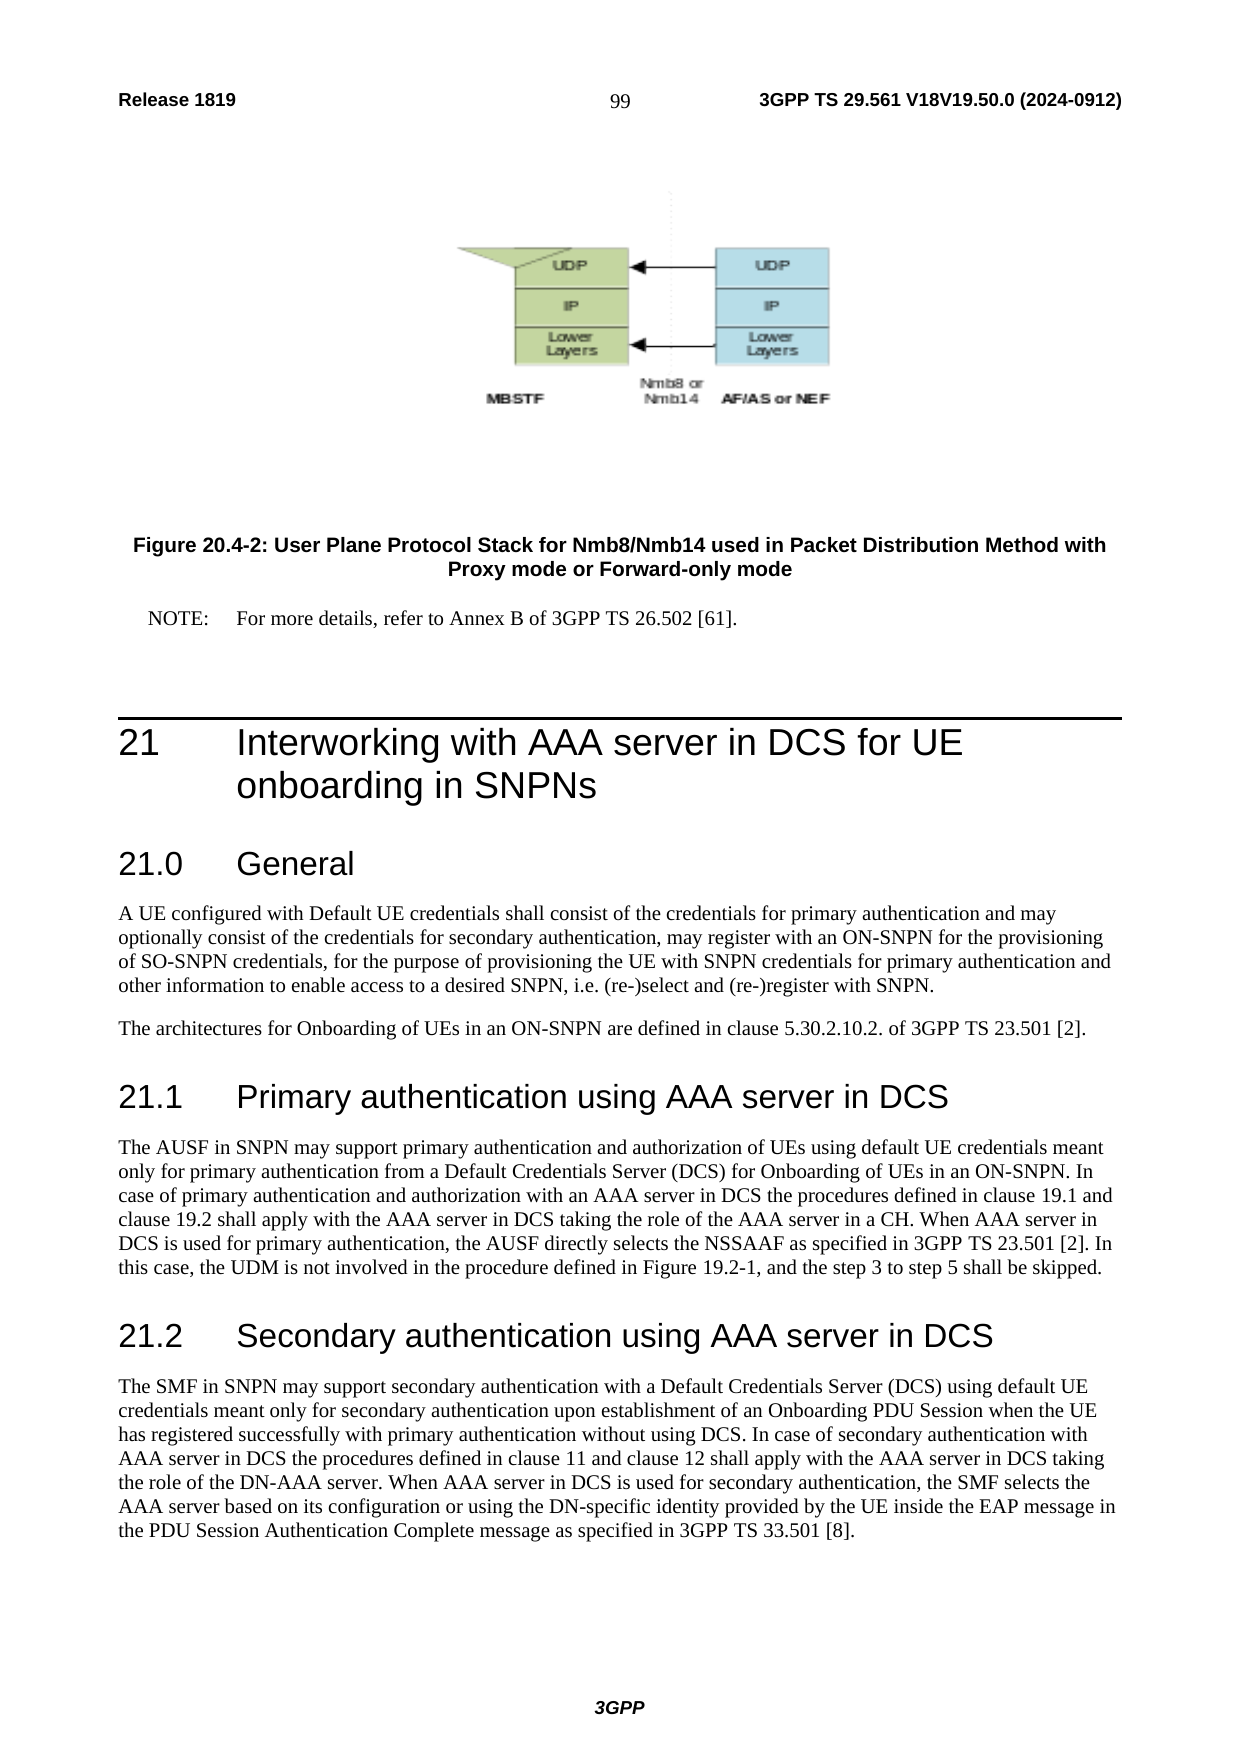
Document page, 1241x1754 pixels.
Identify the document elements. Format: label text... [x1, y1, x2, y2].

subtitle 21.1 Primary authentication using AAA server in DCS [118, 1077, 1122, 1116]
text Figure 20.4-2: User Plane Protocol Stack for Nmb8/Nmb14 used in Packet Distribution Method with Proxy mode or Forward-only mode [118, 533, 1122, 581]
text The architectures for Onboarding of UEs in an ON-SNPN are defined in clause 5.30.2.10.2. of 3GPP TS 23.501 [2]. [118, 1016, 1122, 1040]
subtitle 21 Interworking with AAA server in DCS for UE onboarding in SNPNs [118, 720, 1122, 806]
subtitle 21.0 General [118, 844, 1122, 882]
text A UE configured with Default UE credentials shall consist of the credentials for primary authentication and may optionally consist of the credentials for secondary authentication, may register with an ON-SNPN for the provisioning of SO-SNPN credentials, for the purpose of provisioning the UE with SNPN credentials for primary authentication and other information to enable access to a desired SNPN, i.e. (re-)select and (re-)register with SNPN. [118, 901, 1122, 997]
text The SMF in SNPN may support secondary authentication with a Default Credentials Server (DCS) using default UE credentials meant only for secondary authentication upon establishment of an Onboarding PDU Session when the UE has registered successfully with primary authentication without using DCS. In case of secondary authentication with AAA server in DCS the procedures defined in clause 11 and clause 12 shall apply with the AAA server in DCS taking the role of the DN-AAA server. When AAA server in DCS is used for secondary authentication, the SMF selects the AAA server based on its configuration or using the DN-specific identity provided by the UE inside the EAP message in the PDU Session Authentication Complete message as specified in 3GPP TS 33.501 [8]. [118, 1374, 1122, 1542]
subtitle 21.2 Secondary authentication using AAA server in DCS [118, 1316, 1122, 1355]
text The AUSF in SNPN may support primary authentication and authorization of UEs using default UE credentials meant only for primary authentication from a Default Credentials Server (DCS) for Onboarding of UEs in an ON-SNPN. In case of primary authentication and authorization with an AAA server in DCS the procedures defined in clause 19.1 and clause 19.2 shall apply with the AAA server in DCS taking the role of the AAA server in a CH. When AAA server in DCS is used for primary authentication, the AUSF directly selects the NSSAAF as specified in 3GPP TS 23.501 [2]. In this case, the UDM is not involved in the procedure defined in Figure 19.2-1, and the step 3 to step 5 shall be skipped. [118, 1134, 1122, 1279]
text NOTE: For more details, refer to Annex B of 3GPP TS 26.502 [61]. [148, 606, 1122, 630]
